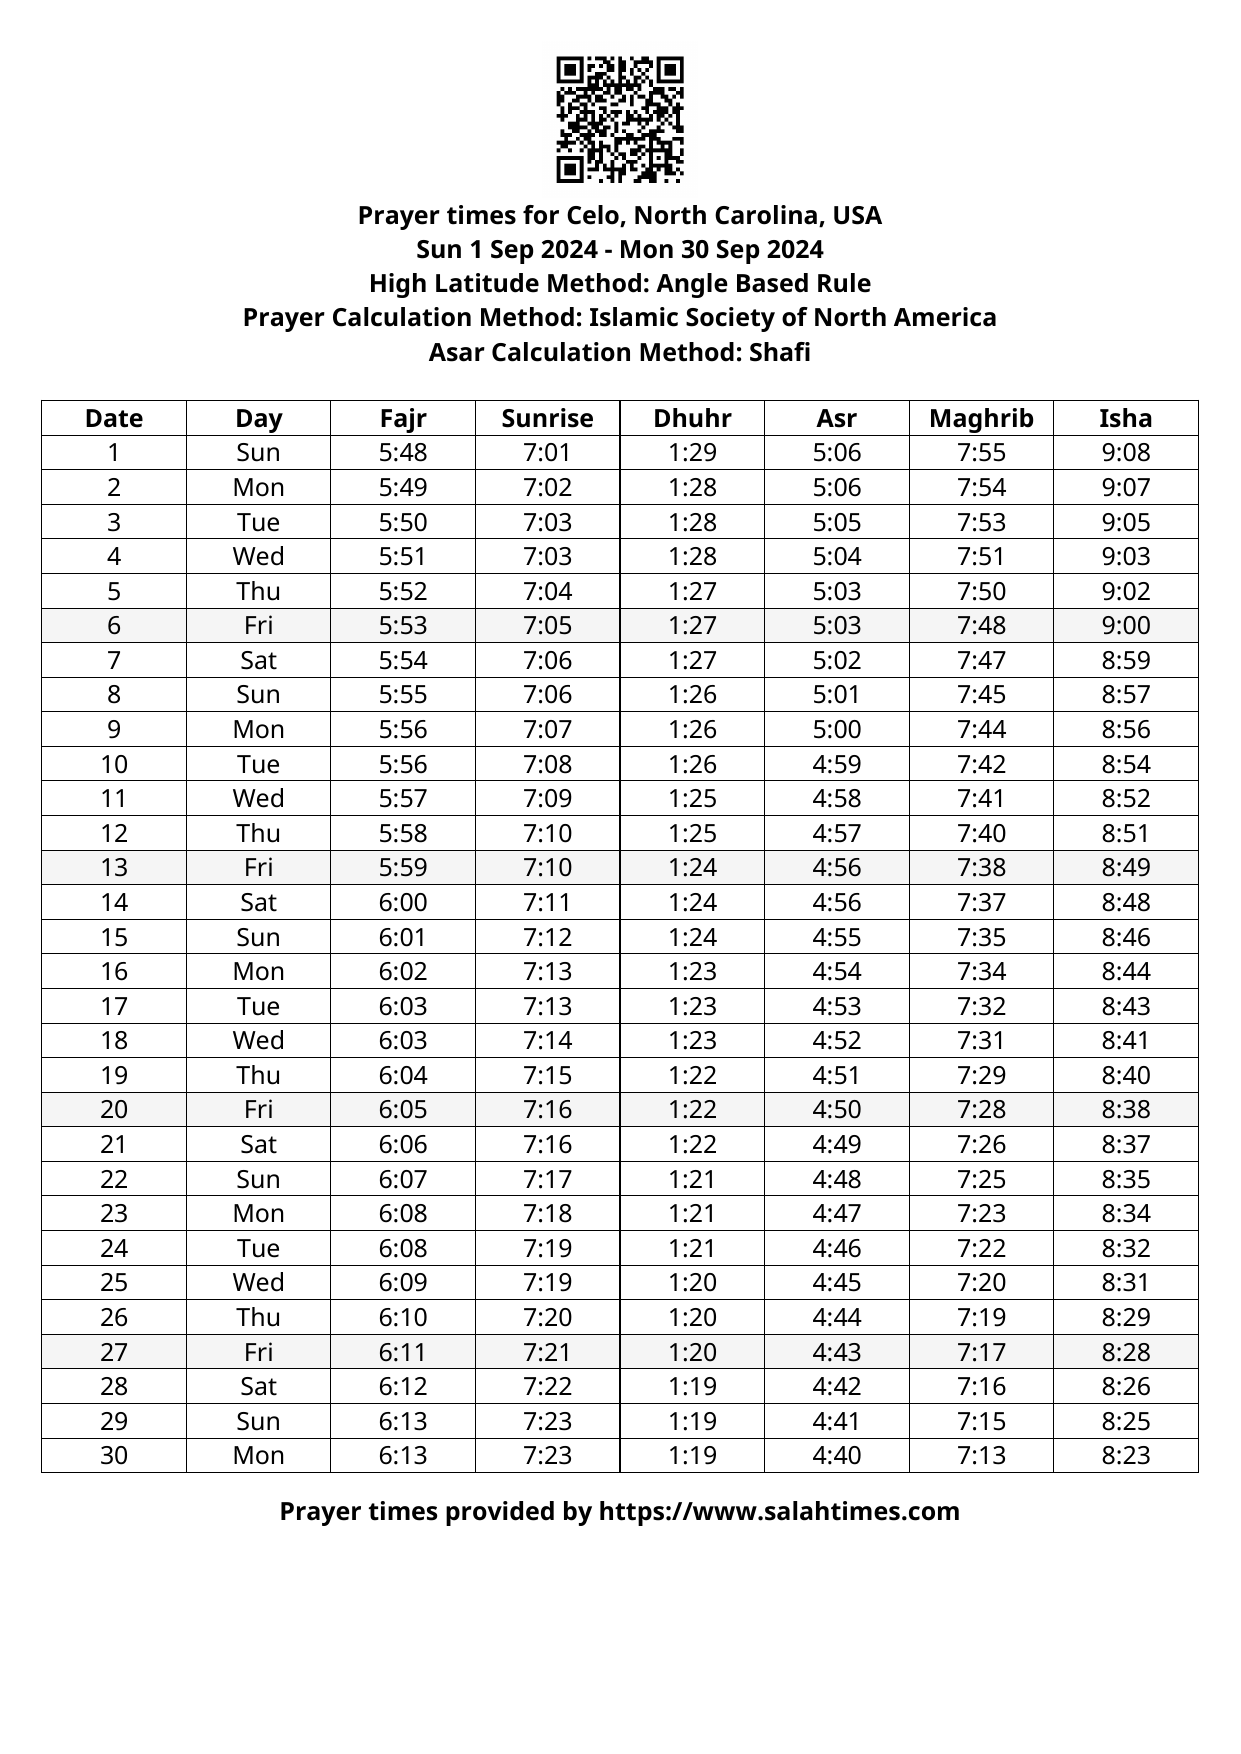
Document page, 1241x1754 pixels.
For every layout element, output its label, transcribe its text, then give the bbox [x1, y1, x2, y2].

table_cell 7:04 [476, 574, 619, 607]
table_cell 8:38 [1054, 1093, 1198, 1126]
table_cell 7:40 [910, 816, 1053, 849]
table_cell Thu [187, 1058, 330, 1092]
table_cell 9 [42, 712, 186, 746]
table_cell 7:02 [476, 470, 619, 504]
table_cell 7:32 [910, 989, 1053, 1022]
table_cell 7:42 [910, 747, 1053, 780]
table_cell 1:24 [621, 885, 764, 919]
table_cell 4:49 [765, 1127, 909, 1161]
table_cell Tue [187, 1231, 330, 1264]
table_cell 4:51 [765, 1058, 909, 1092]
table_cell 5 [42, 574, 186, 607]
table_cell 7:05 [476, 609, 619, 642]
table_cell 26 [42, 1300, 186, 1334]
table_cell Thu [187, 574, 330, 607]
table_header Date [42, 401, 186, 434]
table_cell 4:47 [765, 1196, 909, 1230]
table_cell 16 [42, 954, 186, 988]
table_cell Fri [187, 851, 330, 884]
table_cell 7:19 [476, 1266, 619, 1299]
table_cell 4:56 [765, 885, 909, 919]
table_cell 24 [42, 1231, 186, 1264]
table_cell 7:53 [910, 505, 1053, 538]
table_cell 1:26 [621, 747, 764, 780]
table_cell 7:15 [476, 1058, 619, 1092]
table_cell 17 [42, 989, 186, 1022]
table_cell 5:54 [331, 643, 475, 677]
table_cell 7:55 [910, 436, 1053, 469]
table_cell Sat [187, 885, 330, 919]
table_cell Mon [187, 1196, 330, 1230]
table_cell Tue [187, 989, 330, 1022]
table_cell 7:14 [476, 1024, 619, 1057]
table_header Maghrib [910, 401, 1053, 434]
table_cell 9:03 [1054, 539, 1198, 573]
table_cell 5:49 [331, 470, 475, 504]
table_cell 7:51 [910, 539, 1053, 573]
table_cell 28 [42, 1369, 186, 1403]
table_cell 7:06 [476, 678, 619, 711]
table_cell 27 [42, 1335, 186, 1368]
table_cell 7:06 [476, 643, 619, 677]
table_cell 19 [42, 1058, 186, 1092]
table_cell 7:19 [910, 1300, 1053, 1334]
table_cell 1:28 [621, 539, 764, 573]
table_cell Sun [187, 1404, 330, 1437]
text Prayer times for Celo, North Carolina, USA [42, 198, 1198, 232]
table_cell 4:53 [765, 989, 909, 1022]
table_cell 1:29 [621, 436, 764, 469]
table_cell 1:20 [621, 1335, 764, 1368]
table_cell 4:57 [765, 816, 909, 849]
table_cell 1:26 [621, 712, 764, 746]
table_cell 4:55 [765, 920, 909, 953]
table_cell 30 [42, 1439, 186, 1472]
table_cell 7:38 [910, 851, 1053, 884]
text Sun 1 Sep 2024 - Mon 30 Sep 2024 [42, 232, 1198, 266]
table_cell 7:21 [476, 1335, 619, 1368]
table_cell 23 [42, 1196, 186, 1230]
table_cell 25 [42, 1266, 186, 1299]
table_cell 22 [42, 1162, 186, 1195]
table_header Asr [765, 401, 909, 434]
text Prayer times provided by https://www.salahtimes.com [42, 1494, 1198, 1528]
table_cell 8:28 [1054, 1335, 1198, 1368]
table_cell 29 [42, 1404, 186, 1437]
table_cell 5:57 [331, 781, 475, 815]
table_cell 7:45 [910, 678, 1053, 711]
table_cell 1:27 [621, 609, 764, 642]
table_cell 7:12 [476, 920, 619, 953]
table_cell 8:35 [1054, 1162, 1198, 1195]
picture [542, 41, 699, 198]
table_cell 6:05 [331, 1093, 475, 1126]
table_cell 7:31 [910, 1024, 1053, 1057]
table_cell 5:58 [331, 816, 475, 849]
table_cell 6:13 [331, 1404, 475, 1437]
table_cell 11 [42, 781, 186, 815]
table_cell 20 [42, 1093, 186, 1126]
table_cell 5:02 [765, 643, 909, 677]
table_cell 8:43 [1054, 989, 1198, 1022]
table_cell 5:06 [765, 470, 909, 504]
table_cell 4:50 [765, 1093, 909, 1126]
table_cell 4:46 [765, 1231, 909, 1264]
table_cell 14 [42, 885, 186, 919]
table_cell 7:41 [910, 781, 1053, 815]
table_cell 6:04 [331, 1058, 475, 1092]
table_cell 7:10 [476, 816, 619, 849]
table_cell 7:09 [476, 781, 619, 815]
table_cell 4:41 [765, 1404, 909, 1437]
table_cell Sun [187, 1162, 330, 1195]
table_cell 1:21 [621, 1231, 764, 1264]
table_cell 8:23 [1054, 1439, 1198, 1472]
table_cell 5:56 [331, 747, 475, 780]
table_cell 8:40 [1054, 1058, 1198, 1092]
table_cell 8:44 [1054, 954, 1198, 988]
table_cell Fri [187, 609, 330, 642]
table_cell 8:49 [1054, 851, 1198, 884]
table_cell Tue [187, 505, 330, 538]
table_cell 7:16 [476, 1127, 619, 1161]
table_cell 1:26 [621, 678, 764, 711]
table_cell 8:46 [1054, 920, 1198, 953]
table_cell 7:29 [910, 1058, 1053, 1092]
table_cell 6:03 [331, 1024, 475, 1057]
table_cell 4:56 [765, 851, 909, 884]
table_cell 18 [42, 1024, 186, 1057]
table_cell 6:10 [331, 1300, 475, 1334]
table_cell 1:23 [621, 989, 764, 1022]
table_cell 9:07 [1054, 470, 1198, 504]
table_cell 1:19 [621, 1439, 764, 1472]
table_cell 4:58 [765, 781, 909, 815]
table_cell Sun [187, 678, 330, 711]
table_cell Sat [187, 643, 330, 677]
table_cell 9:02 [1054, 574, 1198, 607]
table_cell 5:51 [331, 539, 475, 573]
table_cell 8:41 [1054, 1024, 1198, 1057]
table_cell 1:23 [621, 1024, 764, 1057]
table_cell 7:10 [476, 851, 619, 884]
table_cell 4:40 [765, 1439, 909, 1472]
table_cell 4:48 [765, 1162, 909, 1195]
table_cell 8:25 [1054, 1404, 1198, 1437]
table_cell 6:07 [331, 1162, 475, 1195]
table_cell 5:53 [331, 609, 475, 642]
text High Latitude Method: Angle Based Rule [42, 266, 1198, 300]
table_cell 15 [42, 920, 186, 953]
table_cell 1:24 [621, 851, 764, 884]
table_cell 4:52 [765, 1024, 909, 1057]
table_cell 8:26 [1054, 1369, 1198, 1403]
table_cell 1:24 [621, 920, 764, 953]
table_cell Mon [187, 1439, 330, 1472]
table_cell 5:04 [765, 539, 909, 573]
table_cell 7:23 [910, 1196, 1053, 1230]
table_cell 12 [42, 816, 186, 849]
table_cell 1:21 [621, 1196, 764, 1230]
table_cell 6:11 [331, 1335, 475, 1368]
table_cell 7:11 [476, 885, 619, 919]
table_cell 5:05 [765, 505, 909, 538]
table_cell 3 [42, 505, 186, 538]
text Asar Calculation Method: Shafi [42, 334, 1198, 368]
table_cell 7:13 [476, 989, 619, 1022]
table_cell 13 [42, 851, 186, 884]
table_cell 1:25 [621, 816, 764, 849]
table_cell 1:27 [621, 574, 764, 607]
table_cell 4:59 [765, 747, 909, 780]
table_cell 7:37 [910, 885, 1053, 919]
table_cell 7:17 [910, 1335, 1053, 1368]
table_header Fajr [331, 401, 475, 434]
table_cell 7:13 [476, 954, 619, 988]
table_cell 1:22 [621, 1058, 764, 1092]
table_cell 8:48 [1054, 885, 1198, 919]
table_cell 8:34 [1054, 1196, 1198, 1230]
table_cell 7:19 [476, 1231, 619, 1264]
table_cell 21 [42, 1127, 186, 1161]
table_cell Mon [187, 954, 330, 988]
table_cell 1:23 [621, 954, 764, 988]
table_cell 10 [42, 747, 186, 780]
table_cell 8:31 [1054, 1266, 1198, 1299]
table_cell 8 [42, 678, 186, 711]
table_cell Thu [187, 1300, 330, 1334]
table_cell 6:00 [331, 885, 475, 919]
table_cell 4:45 [765, 1266, 909, 1299]
table_cell 7:23 [476, 1404, 619, 1437]
table_cell Fri [187, 1093, 330, 1126]
table_cell Sat [187, 1369, 330, 1403]
table_cell 4:43 [765, 1335, 909, 1368]
table_cell 6:13 [331, 1439, 475, 1472]
table_cell 4:54 [765, 954, 909, 988]
table_cell 1 [42, 436, 186, 469]
table_cell Wed [187, 781, 330, 815]
table_cell 5:01 [765, 678, 909, 711]
table_cell 1:20 [621, 1300, 764, 1334]
table_cell Wed [187, 539, 330, 573]
table_cell 8:29 [1054, 1300, 1198, 1334]
table_cell 7:22 [476, 1369, 619, 1403]
table_cell 6:02 [331, 954, 475, 988]
table_cell 5:00 [765, 712, 909, 746]
table_cell 5:03 [765, 574, 909, 607]
table_cell 1:28 [621, 505, 764, 538]
table_cell 6:03 [331, 989, 475, 1022]
table_cell 7:28 [910, 1093, 1053, 1126]
table_cell 7:44 [910, 712, 1053, 746]
table_cell 1:25 [621, 781, 764, 815]
table_cell 7:20 [476, 1300, 619, 1334]
table_cell 6:08 [331, 1196, 475, 1230]
table_cell 7:50 [910, 574, 1053, 607]
table_cell 5:50 [331, 505, 475, 538]
table_cell 7:23 [476, 1439, 619, 1472]
table_cell 8:37 [1054, 1127, 1198, 1161]
table_cell 1:19 [621, 1369, 764, 1403]
table_cell 5:55 [331, 678, 475, 711]
table_cell 8:51 [1054, 816, 1198, 849]
table_cell 7:34 [910, 954, 1053, 988]
table_cell 6:12 [331, 1369, 475, 1403]
table_cell 6:06 [331, 1127, 475, 1161]
table_cell 5:56 [331, 712, 475, 746]
table_cell Wed [187, 1266, 330, 1299]
table_cell Thu [187, 816, 330, 849]
table_cell 1:19 [621, 1404, 764, 1437]
table_cell 7:08 [476, 747, 619, 780]
text Prayer Calculation Method: Islamic Society of North America [42, 300, 1198, 334]
table_cell 7:22 [910, 1231, 1053, 1264]
table_cell 6:01 [331, 920, 475, 953]
table_cell 1:21 [621, 1162, 764, 1195]
table_cell 8:59 [1054, 643, 1198, 677]
table_cell 8:57 [1054, 678, 1198, 711]
table_header Sunrise [476, 401, 619, 434]
table_cell Sun [187, 920, 330, 953]
table_cell 7:18 [476, 1196, 619, 1230]
table_cell Fri [187, 1335, 330, 1368]
table_cell 7:15 [910, 1404, 1053, 1437]
table_cell 5:48 [331, 436, 475, 469]
table_cell 7:16 [476, 1093, 619, 1126]
table_cell 7:03 [476, 539, 619, 573]
table_cell 5:03 [765, 609, 909, 642]
table_cell 7:48 [910, 609, 1053, 642]
table_cell 2 [42, 470, 186, 504]
table_header Isha [1054, 401, 1198, 434]
table_cell 7:47 [910, 643, 1053, 677]
table_cell 8:54 [1054, 747, 1198, 780]
table_cell Sun [187, 436, 330, 469]
table_cell 7:17 [476, 1162, 619, 1195]
table_cell Sat [187, 1127, 330, 1161]
table_cell 7:03 [476, 505, 619, 538]
table_cell Mon [187, 470, 330, 504]
table_cell 7:20 [910, 1266, 1053, 1299]
table_header Day [187, 401, 330, 434]
table_cell 6:09 [331, 1266, 475, 1299]
table_cell 6:08 [331, 1231, 475, 1264]
table_cell 4:42 [765, 1369, 909, 1403]
table_cell 4 [42, 539, 186, 573]
table_cell 9:05 [1054, 505, 1198, 538]
table_cell 1:27 [621, 643, 764, 677]
table_cell 1:28 [621, 470, 764, 504]
table_cell 5:59 [331, 851, 475, 884]
table_cell 7:16 [910, 1369, 1053, 1403]
table_cell 8:52 [1054, 781, 1198, 815]
table_cell 7:54 [910, 470, 1053, 504]
table_cell 7:01 [476, 436, 619, 469]
table_cell 7:26 [910, 1127, 1053, 1161]
table_cell 1:20 [621, 1266, 764, 1299]
table_cell 4:44 [765, 1300, 909, 1334]
table_cell Wed [187, 1024, 330, 1057]
table_cell 7:13 [910, 1439, 1053, 1472]
table_cell 7:35 [910, 920, 1053, 953]
table_cell 9:08 [1054, 436, 1198, 469]
table_cell 5:06 [765, 436, 909, 469]
table_cell 9:00 [1054, 609, 1198, 642]
table_cell 1:22 [621, 1093, 764, 1126]
table_cell 6 [42, 609, 186, 642]
table_cell 1:22 [621, 1127, 764, 1161]
table_cell 7:07 [476, 712, 619, 746]
table_header Dhuhr [621, 401, 764, 434]
table_cell Tue [187, 747, 330, 780]
table_cell 5:52 [331, 574, 475, 607]
table_cell 7:25 [910, 1162, 1053, 1195]
table_cell 8:32 [1054, 1231, 1198, 1264]
table_cell 8:56 [1054, 712, 1198, 746]
table_cell 7 [42, 643, 186, 677]
table_cell Mon [187, 712, 330, 746]
